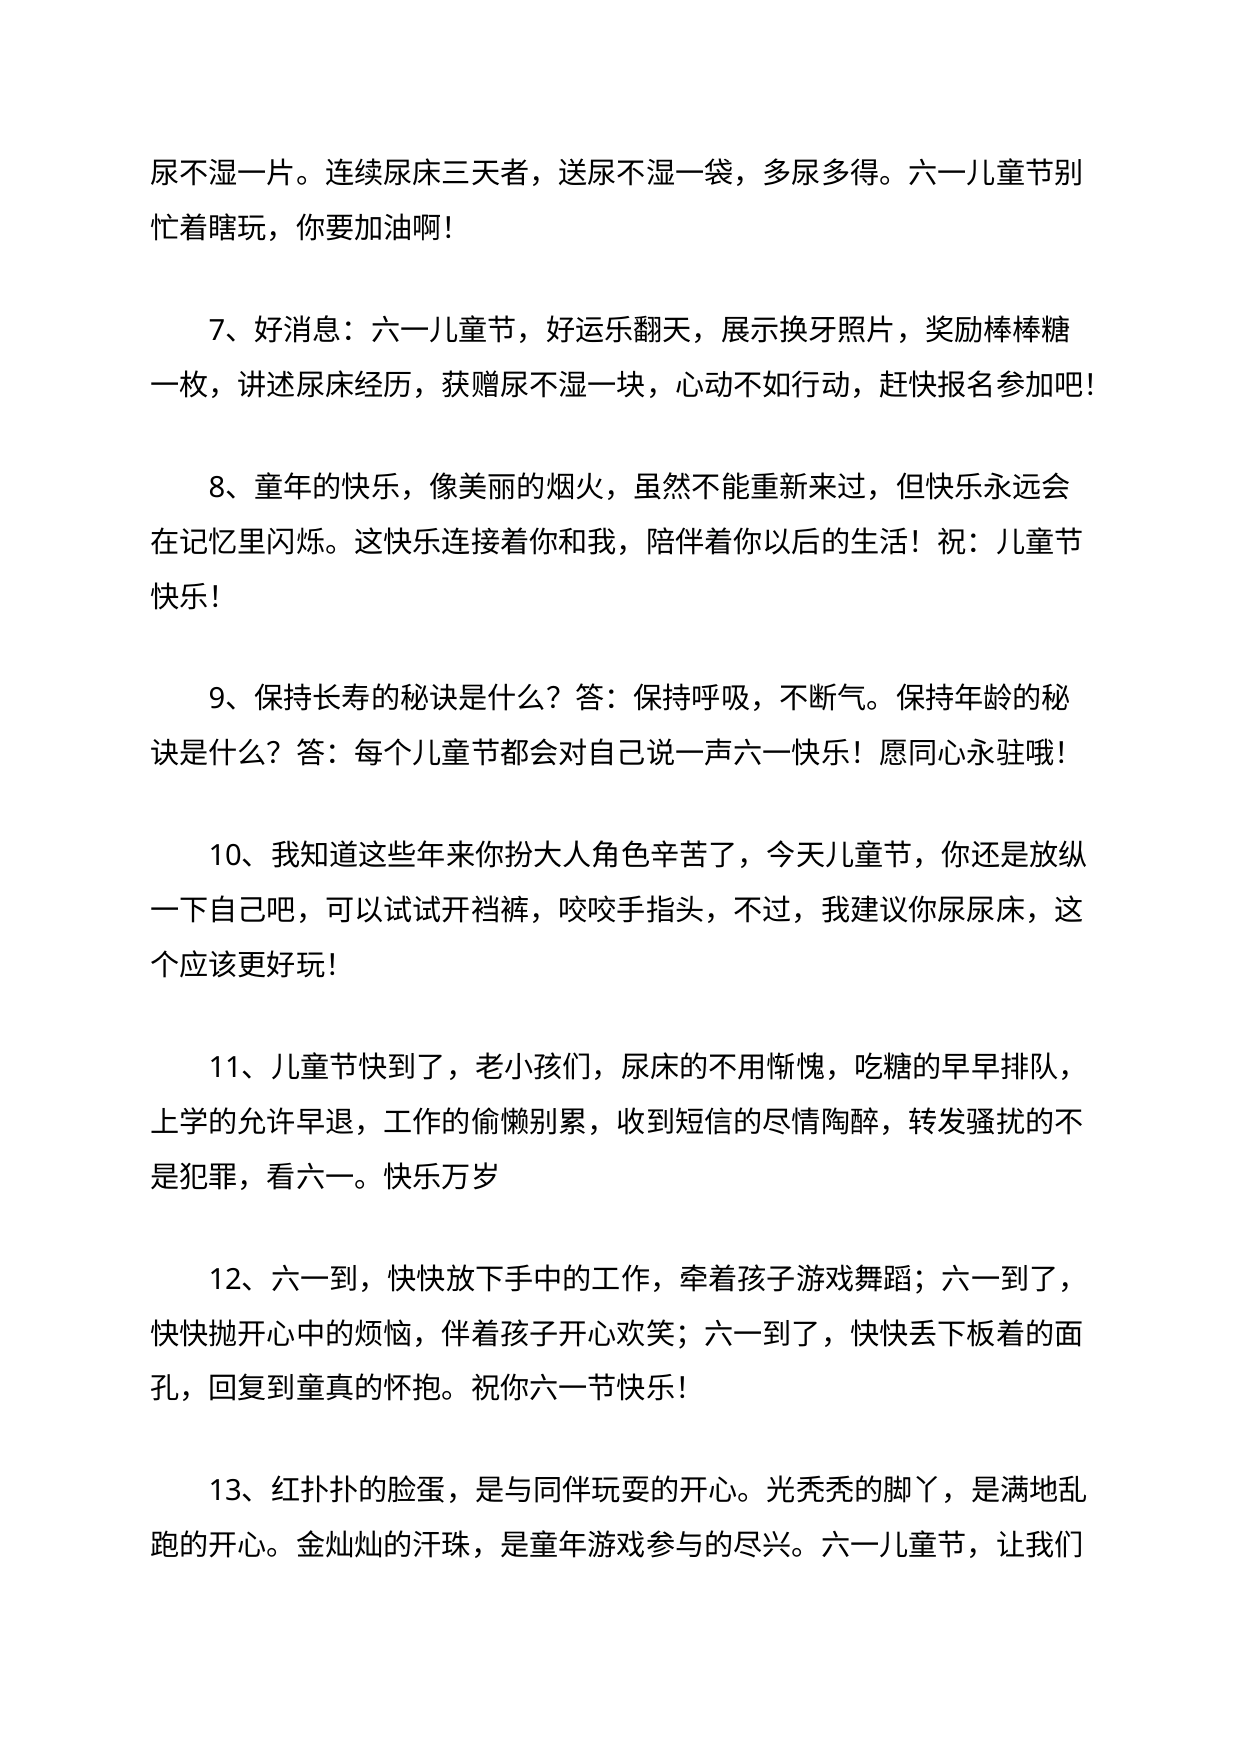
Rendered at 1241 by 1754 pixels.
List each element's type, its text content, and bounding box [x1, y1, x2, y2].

text 11、儿童节快到了，老小孩们，尿床的不用惭愧，吃糖的早早排队，上学的允许早退，工作的偷懒别累，收到短信的尽情陶醉，转发骚扰的不是犯罪，看六一。快乐万岁 [150, 1043, 1090, 1196]
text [150, 150, 1090, 247]
text 12、六一到，快快放下手中的工作，牵着孩子游戏舞蹈；六一到了，快快抛开心中的烦恼，伴着孩子开心欢笑；六一到了，快快丢下板着的面孔，回复到童真的怀抱。祝你六一节快乐！ [150, 1255, 1090, 1407]
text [150, 1467, 1090, 1564]
text 8、童年的快乐，像美丽的烟火，虽然不能重新来过，但快乐永远会在记忆里闪烁。这快乐连接着你和我，陪伴着你以后的生活！祝：儿童节快乐！ [150, 463, 1090, 616]
text 7、好消息：六一儿童节，好运乐翻天，展示换牙照片，奖励棒棒糖一枚，讲述尿床经历，获赠尿不湿一块，心动不如行动，赶快报名参加吧！ [150, 307, 1090, 404]
text 10、我知道这些年来你扮大人角色辛苦了，今天儿童节，你还是放纵一下自己吧，可以试试开裆裤，咬咬手指头，不过，我建议你尿尿床，这个应该更好玩！ [150, 832, 1090, 984]
text 9、保持长寿的秘诀是什么？答：保持呼吸，不断气。保持年龄的秘诀是什么？答：每个儿童节都会对自己说一声六一快乐！愿同心永驻哦！ [150, 675, 1090, 772]
